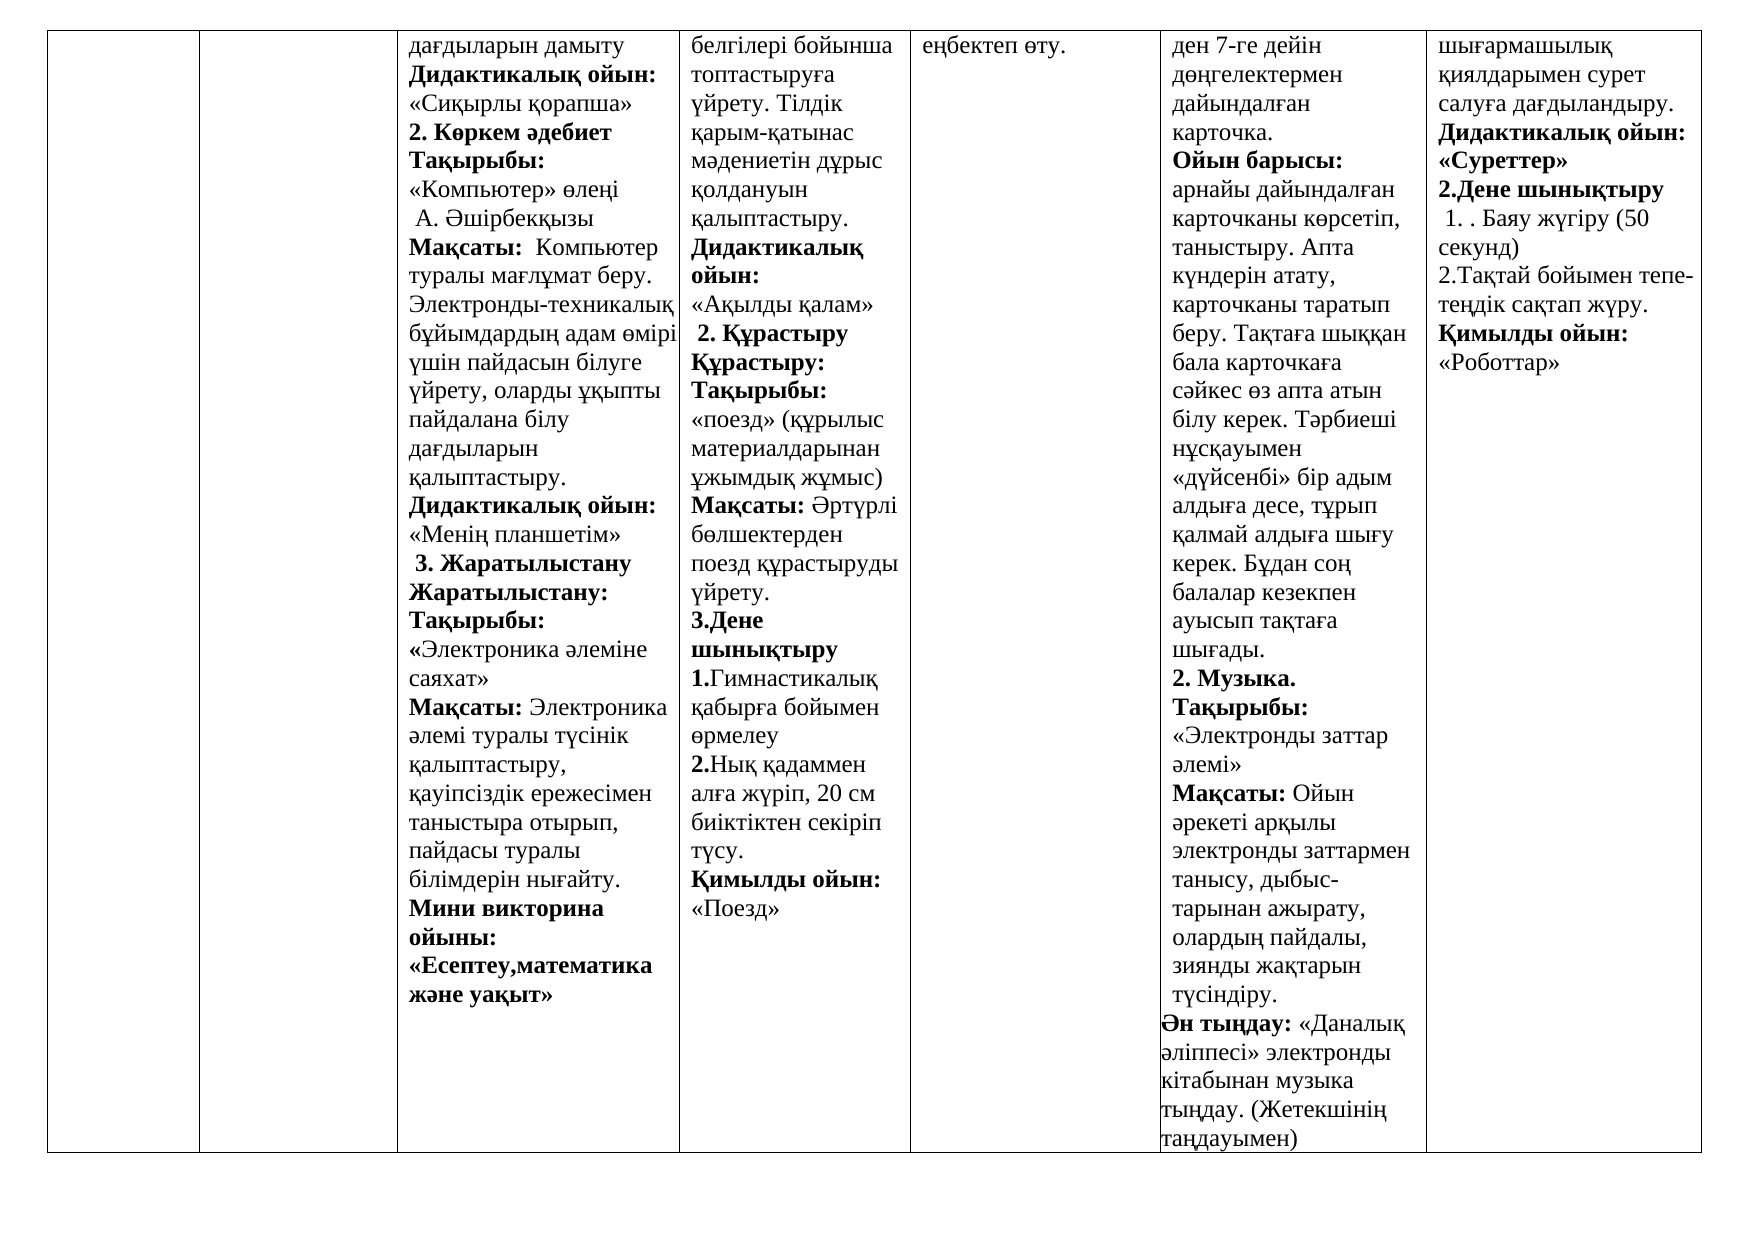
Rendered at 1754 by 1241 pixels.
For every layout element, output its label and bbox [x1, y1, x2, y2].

table_cell [1161, 31, 1426, 1152]
table_cell [398, 31, 679, 1152]
table_cell [48, 31, 199, 1152]
table_cell [911, 31, 1160, 1152]
table_cell [200, 31, 397, 1152]
table_cell [1427, 31, 1701, 1152]
table_cell [680, 31, 910, 1152]
